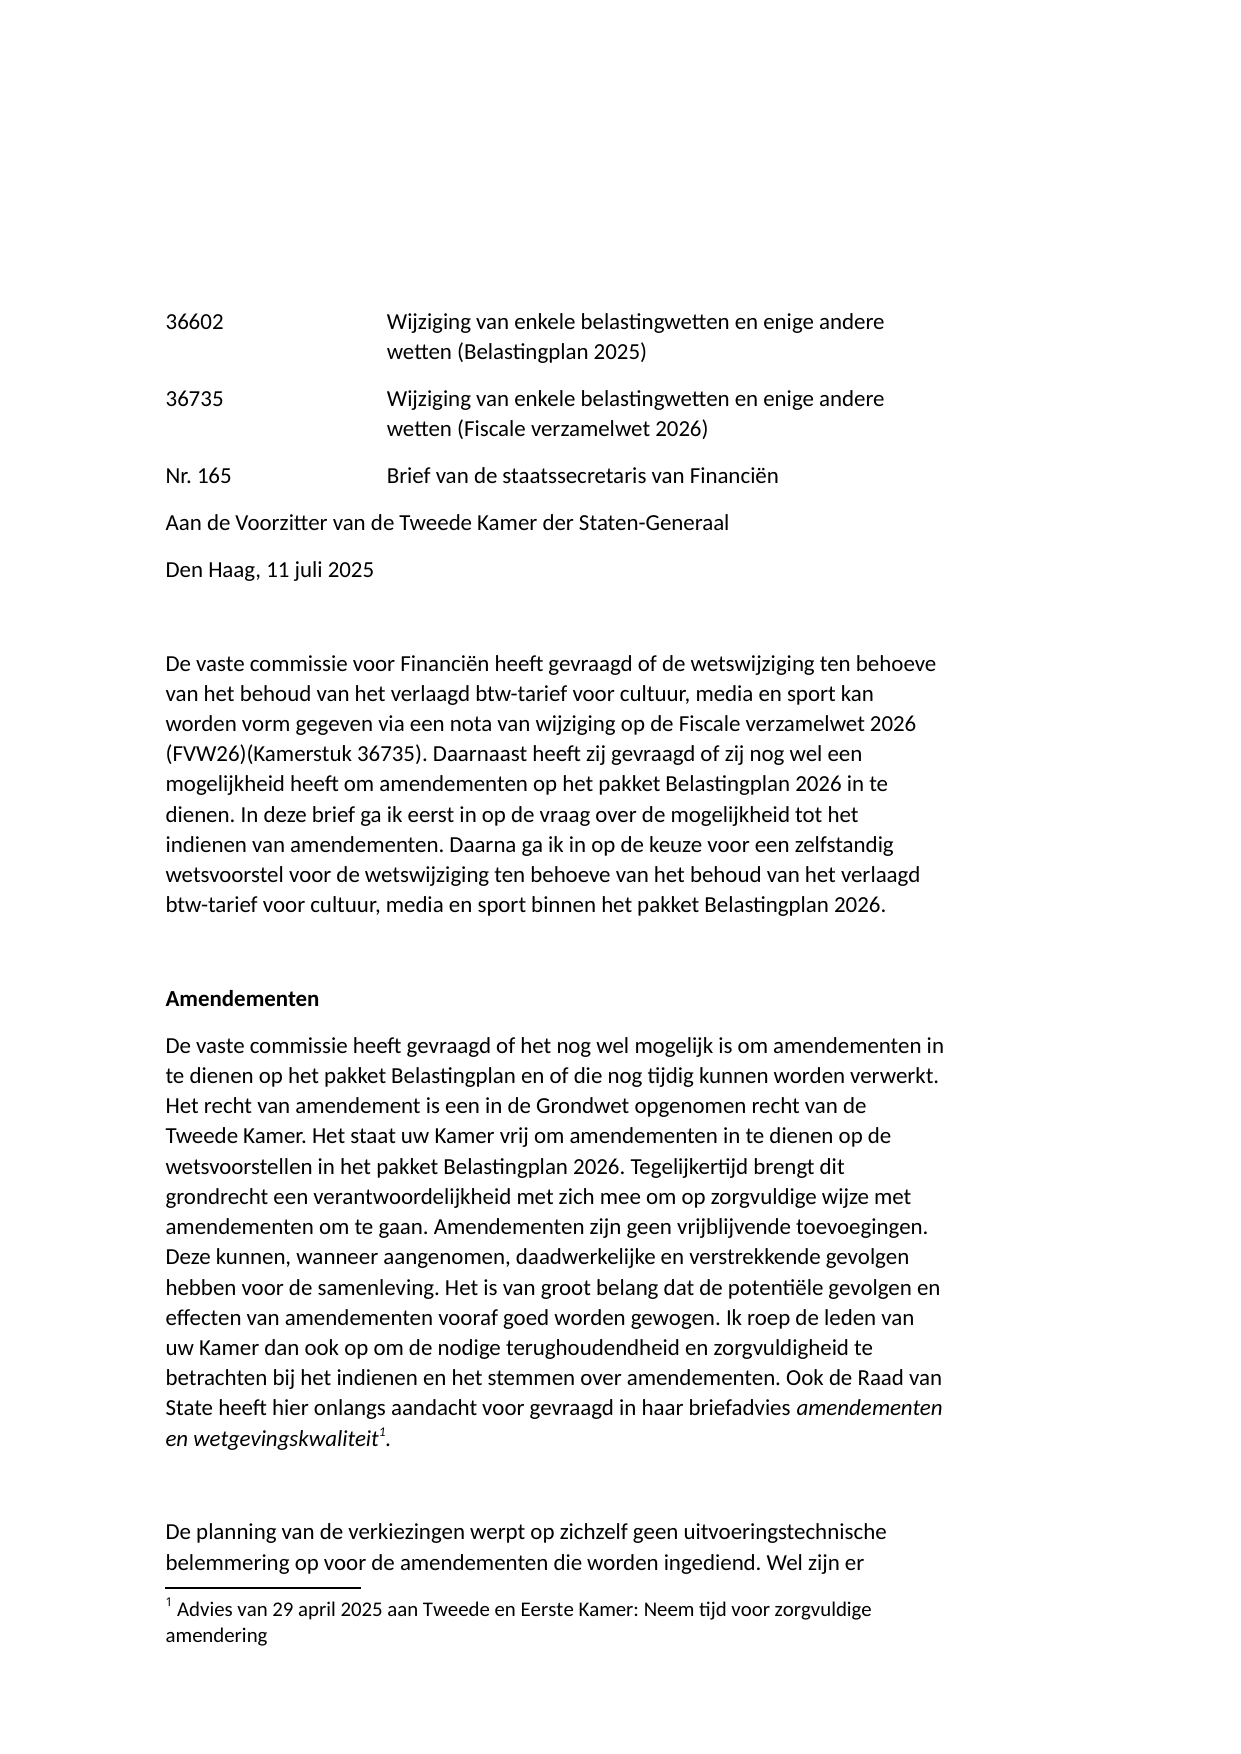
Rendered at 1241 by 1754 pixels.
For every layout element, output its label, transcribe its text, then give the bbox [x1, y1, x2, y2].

text 36602 Wijziging van enkele belastingwetten en enige andere wetten (Belastingplan 2025) [165, 307, 945, 365]
text Aan de Voorzitter van de Tweede Kamer der Staten-Generaal [165, 508, 945, 536]
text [165, 1517, 945, 1576]
text Nr. 165 Brief van de staatssecretaris van Financiën [165, 461, 945, 489]
text De vaste commissie heeft gevraagd of het nog wel mogelijk is om amendementen in te dienen op het pakket Belastingplan en of die nog tijdig kunnen worden verwerkt. Het recht van amendement is een in de Grondwet opgenomen recht van de Tweede Kamer. Het staat uw Kamer vrij om amendementen in te dienen op de wetsvoorstellen in het pakket Belastingplan 2026. Tegelijkertijd brengt dit grondrecht een verantwoordelijkheid met zich mee om op zorgvuldige wijze met amendementen om te gaan. Amendementen zijn geen vrijblijvende toevoegingen. Deze kunnen, wanneer aangenomen, daadwerkelijke en verstrekkende gevolgen hebben voor de samenleving. Het is van groot belang dat de potentiële gevolgen en effecten van amendementen vooraf goed worden gewogen. Ik roep de leden van uw Kamer dan ook op om de nodige terughoudendheid en zorgvuldigheid te betrachten bij het indienen en het stemmen over amendementen. Ook de Raad van State heeft hier onlangs aandacht voor gevraagd in haar briefadvies amendementen en wetgevingskwaliteit. [165, 1031, 945, 1452]
text 36735 Wijziging van enkele belastingwetten en enige andere wetten (Fiscale verzamelwet 2026) [165, 384, 945, 442]
text Den Haag, 11 juli 2025 [165, 555, 945, 583]
text Amendementen [165, 984, 945, 1012]
text De vaste commissie voor Financiën heeft gevraagd of de wetswijziging ten behoeve van het behoud van het verlaagd btw-tarief voor cultuur, media en sport kan worden vorm gegeven via een nota van wijziging op de Fiscale verzamelwet 2026 (FVW26)(Kamerstuk 36735). Daarnaast heeft zij gevraagd of zij nog wel een mogelijkheid heeft om amendementen op het pakket Belastingplan 2026 in te dienen. In deze brief ga ik eerst in op de vraag over de mogelijkheid tot het indienen van amendementen. Daarna ga ik in op de keuze voor een zelfstandig wetsvoorstel voor de wetswijziging ten behoeve van het behoud van het verlaagd btw-tarief voor cultuur, media en sport binnen het pakket Belastingplan 2026. [165, 649, 945, 918]
